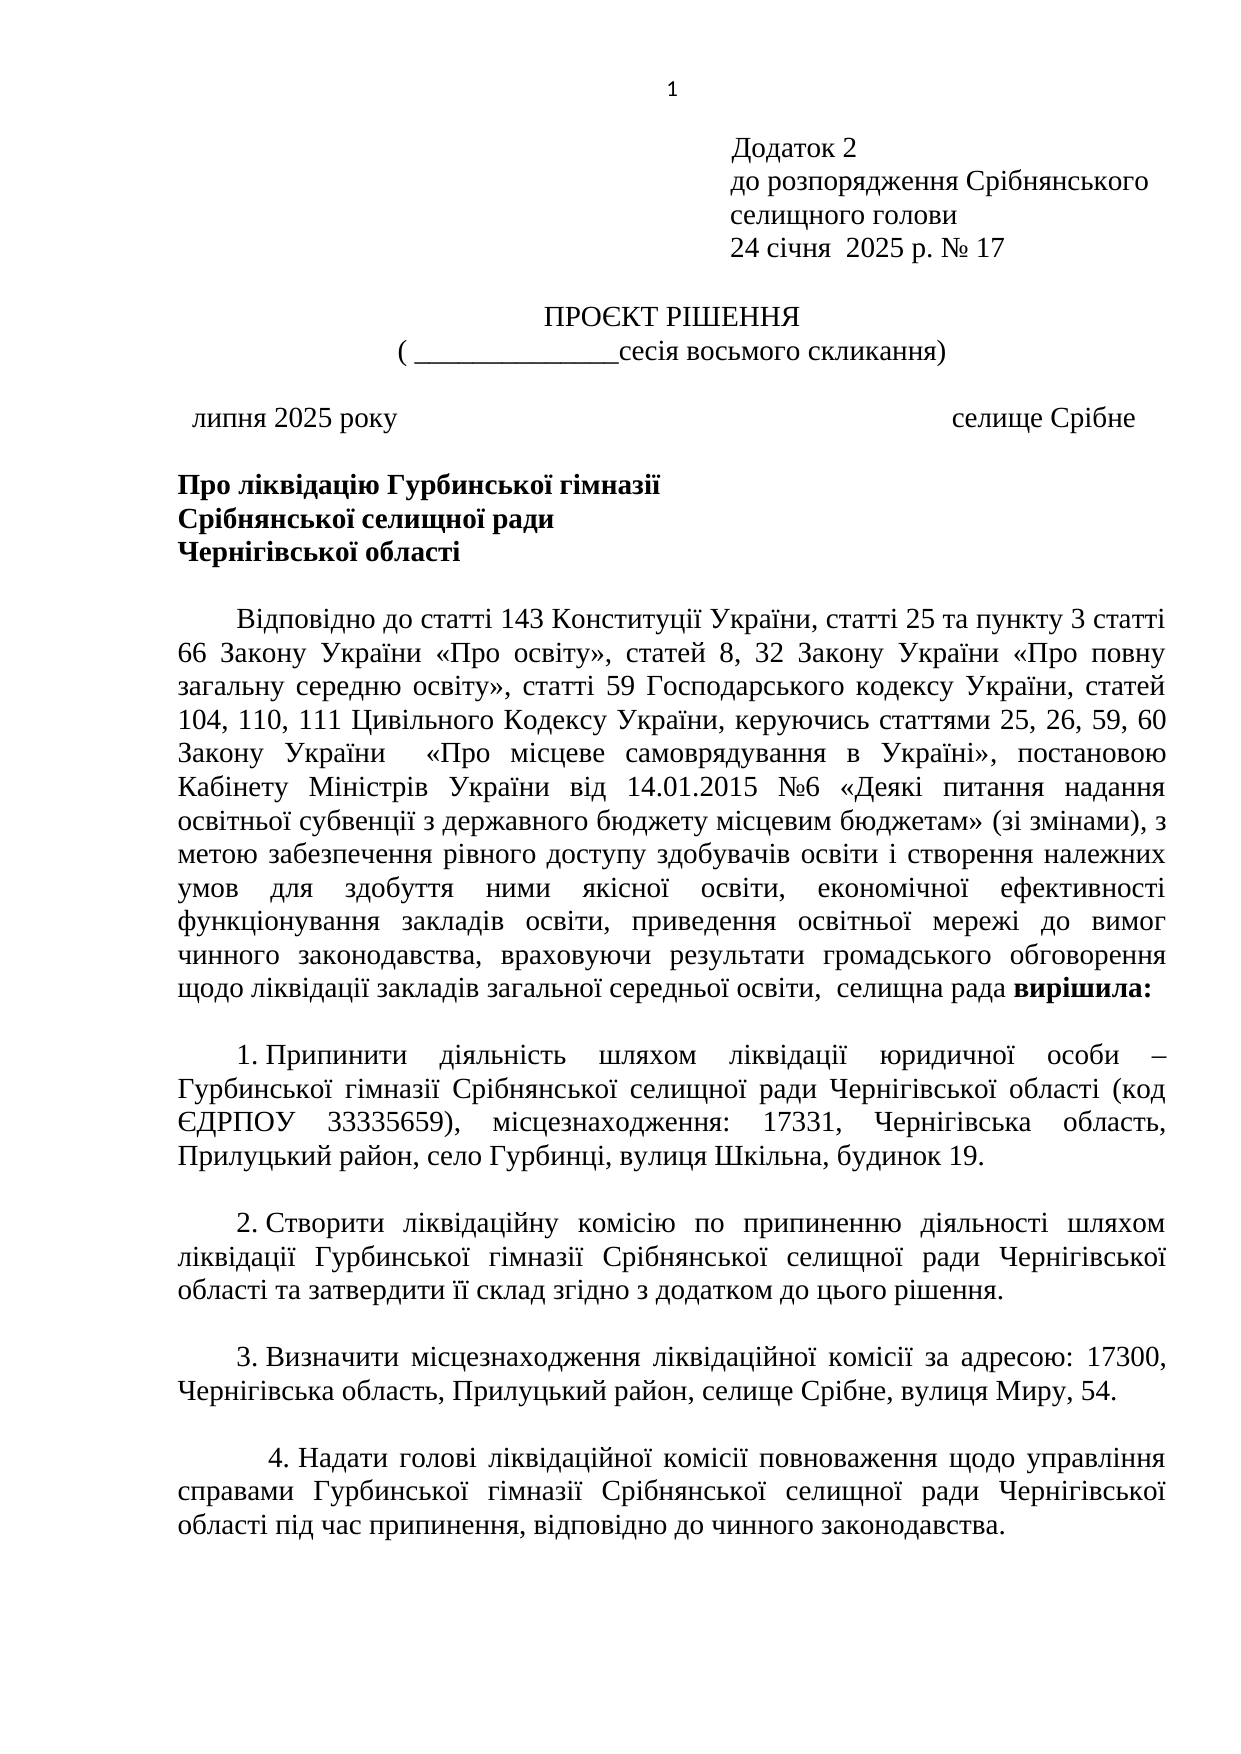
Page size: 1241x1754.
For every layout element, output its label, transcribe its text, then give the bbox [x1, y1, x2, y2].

text 24 січня 2025 р. № 17 [693, 230, 1167, 264]
text ПРОЄКТ РІШЕННЯ [177, 299, 1167, 333]
text Чернігівської області [177, 534, 1167, 568]
text Відповідно до статті 143 Конституції України, статті 25 та пункту 3 статті 66 Закону України «Про освіту», статей 8, 32 Закону України «Про повну загальну середню освіту», статті 59 Господарського кодексу України, статей 104, 110, 111 Цивільного Кодексу України, керуючись статтями 25, 26, 59, 60 Закону України «Про місцеве самоврядування в Україні», постановою Кабінету Міністрів України від 14.01.2015 №6 «Деякі питання надання освітньої субвенції з державного бюджету місцевим бюджетам» (зі змінами), з метою забезпечення рівного доступу здобувачів освіти і створення належних умов для здобуття ними якісної освіти, економічної ефективності функціонування закладів освіти, приведення освітньої мережі до вимог чинного законодавства, враховуючи результати громадського обговорення щодо ліквідації закладів загальної середньої освіти, селищна рада вирішила: [177, 601, 1167, 1004]
text Додаток 2 [177, 130, 1167, 163]
text липня 2025 року селище Срібне [177, 400, 1167, 434]
text Срібнянської селищної ради [177, 501, 1167, 534]
text Про ліквідацію Гурбинської гімназії [177, 467, 1167, 501]
text 3. Визначити місцезнаходження ліквідаційної комісії за адресою: 17300, Чернігівська область, Прилуцький район, селище Срібне, вулиця Миру, 54. [177, 1339, 1167, 1406]
text 1. Припинити діяльність шляхом ліквідації юридичної особи – Гурбинської гімназії Срібнянської селищної ради Чернігівської області (код ЄДРПОУ 33335659), місцезнаходження: 17331, Чернігівська область, Прилуцький район, село Гурбинці, вулиця Шкільна, будинок 19. [177, 1037, 1167, 1172]
text ( ______________сесія восьмого скликання) [177, 333, 1167, 367]
text 4. Надати голові ліквідаційної комісії повноваження щодо управління справами Гурбинської гімназії Срібнянської селищної ради Чернігівської області під час припинення, відповідно до чинного законодавства. [177, 1440, 1167, 1541]
text 2. Створити ліквідаційну комісію по припиненню діяльності шляхом ліквідації Гурбинської гімназії Срібнянської селищної ради Чернігівської області та затвердити її склад згідно з додатком до цього рішення. [177, 1205, 1167, 1306]
text до розпорядження Срібнянського [679, 163, 1167, 197]
text селищного голови [693, 197, 1167, 230]
